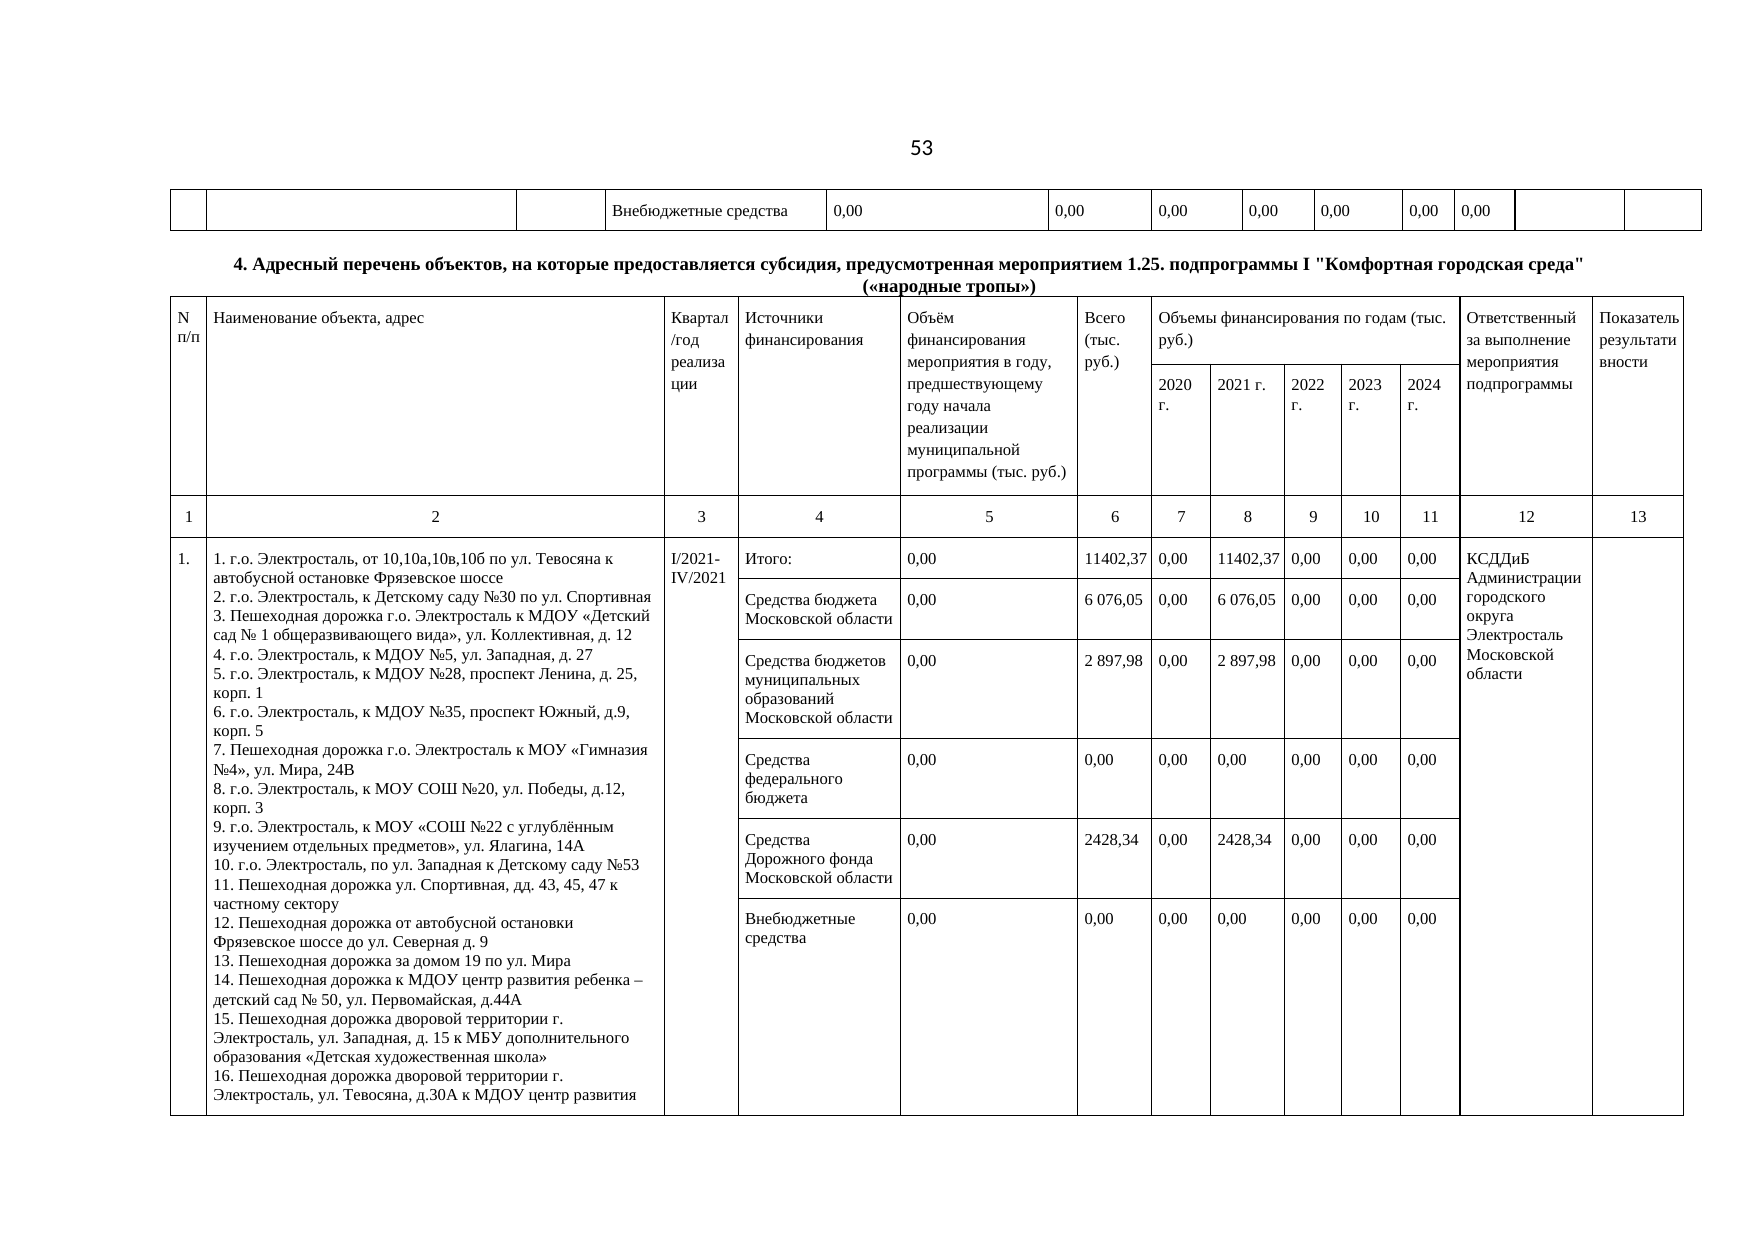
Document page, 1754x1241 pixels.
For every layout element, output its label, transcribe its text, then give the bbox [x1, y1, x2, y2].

text («народные тропы») [177, 274, 1665, 296]
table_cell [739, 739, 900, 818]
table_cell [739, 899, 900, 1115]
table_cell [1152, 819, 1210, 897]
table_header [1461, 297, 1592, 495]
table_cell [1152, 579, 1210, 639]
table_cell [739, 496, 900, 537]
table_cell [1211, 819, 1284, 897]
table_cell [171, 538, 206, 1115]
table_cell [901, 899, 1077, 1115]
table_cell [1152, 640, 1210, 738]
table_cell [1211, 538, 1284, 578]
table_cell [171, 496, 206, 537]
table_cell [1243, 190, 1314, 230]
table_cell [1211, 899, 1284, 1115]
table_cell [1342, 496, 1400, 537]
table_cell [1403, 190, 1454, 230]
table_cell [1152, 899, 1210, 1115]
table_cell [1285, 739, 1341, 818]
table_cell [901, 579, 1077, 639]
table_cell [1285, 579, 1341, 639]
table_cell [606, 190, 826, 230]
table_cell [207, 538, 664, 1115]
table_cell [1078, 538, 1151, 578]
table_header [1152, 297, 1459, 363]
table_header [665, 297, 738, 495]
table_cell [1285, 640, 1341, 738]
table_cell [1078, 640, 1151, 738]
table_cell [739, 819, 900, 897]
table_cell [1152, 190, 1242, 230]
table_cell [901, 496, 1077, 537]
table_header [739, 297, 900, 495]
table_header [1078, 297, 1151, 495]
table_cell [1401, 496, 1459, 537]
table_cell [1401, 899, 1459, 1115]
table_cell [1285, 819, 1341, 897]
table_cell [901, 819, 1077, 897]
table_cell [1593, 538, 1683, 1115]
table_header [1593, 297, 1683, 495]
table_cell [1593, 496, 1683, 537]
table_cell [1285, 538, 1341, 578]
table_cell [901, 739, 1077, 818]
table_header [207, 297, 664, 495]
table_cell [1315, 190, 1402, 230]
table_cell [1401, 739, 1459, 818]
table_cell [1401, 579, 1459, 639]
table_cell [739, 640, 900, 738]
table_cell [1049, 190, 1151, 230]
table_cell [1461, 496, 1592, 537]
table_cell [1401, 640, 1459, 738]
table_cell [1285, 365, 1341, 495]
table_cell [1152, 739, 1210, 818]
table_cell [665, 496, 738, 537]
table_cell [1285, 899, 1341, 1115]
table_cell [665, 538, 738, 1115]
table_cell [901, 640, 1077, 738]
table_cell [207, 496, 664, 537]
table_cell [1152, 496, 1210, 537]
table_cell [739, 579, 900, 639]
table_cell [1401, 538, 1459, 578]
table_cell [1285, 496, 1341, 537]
text 4. Адресный перечень объектов, на которые предоставляется субсидия, предусмотренная мероприятием 1.25. подпрограммы I "Комфортная городская среда" [177, 253, 1665, 274]
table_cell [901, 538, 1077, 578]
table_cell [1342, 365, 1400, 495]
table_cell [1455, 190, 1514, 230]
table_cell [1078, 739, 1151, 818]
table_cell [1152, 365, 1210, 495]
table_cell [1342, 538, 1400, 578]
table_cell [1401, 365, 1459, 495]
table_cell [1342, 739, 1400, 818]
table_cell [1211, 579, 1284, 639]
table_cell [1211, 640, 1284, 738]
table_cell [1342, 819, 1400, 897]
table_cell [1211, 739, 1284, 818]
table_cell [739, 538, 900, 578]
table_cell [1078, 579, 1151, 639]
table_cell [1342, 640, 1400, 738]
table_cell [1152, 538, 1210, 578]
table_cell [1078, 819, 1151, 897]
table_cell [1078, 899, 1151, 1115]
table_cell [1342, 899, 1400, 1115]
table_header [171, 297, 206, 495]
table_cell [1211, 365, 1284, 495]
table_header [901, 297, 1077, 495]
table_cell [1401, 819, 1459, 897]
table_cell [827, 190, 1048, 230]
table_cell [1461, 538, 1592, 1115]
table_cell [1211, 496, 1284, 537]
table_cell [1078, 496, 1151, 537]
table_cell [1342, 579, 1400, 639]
